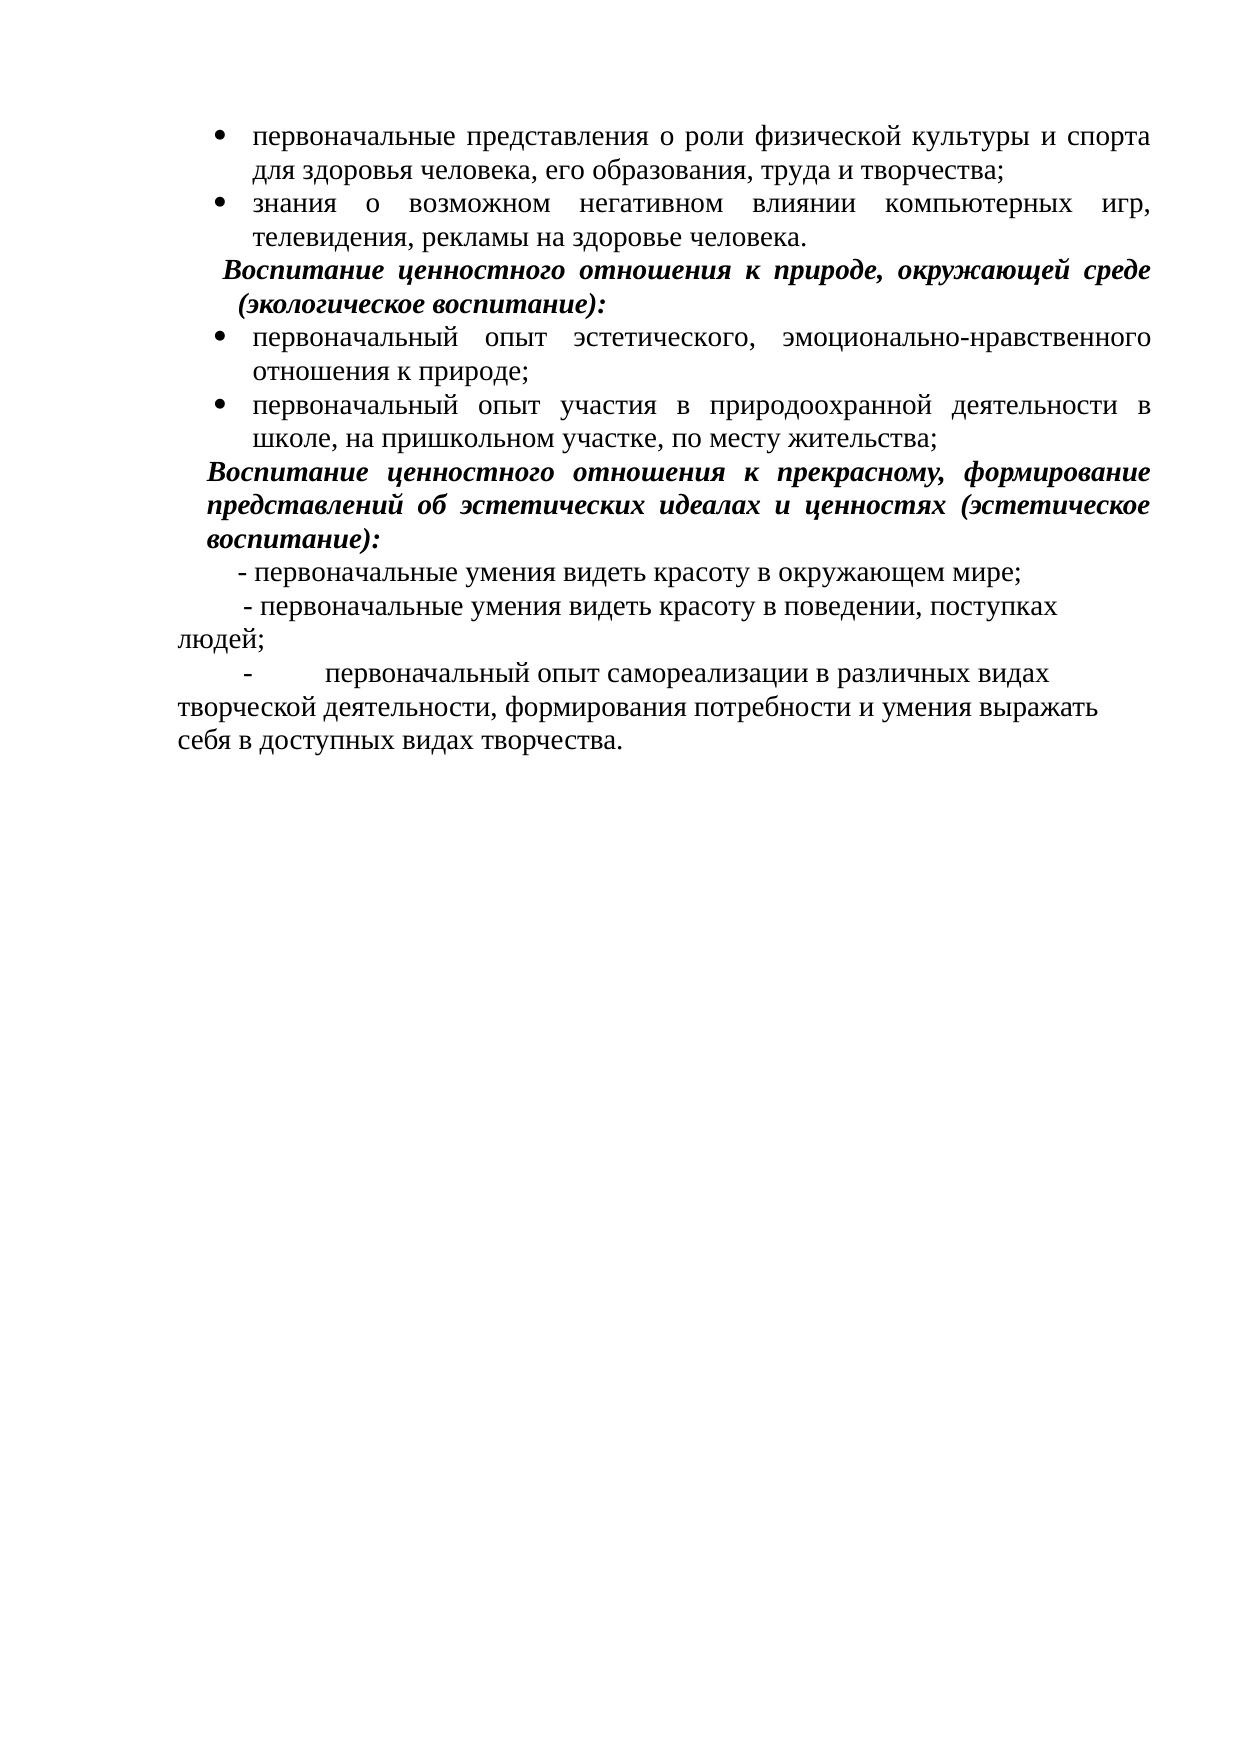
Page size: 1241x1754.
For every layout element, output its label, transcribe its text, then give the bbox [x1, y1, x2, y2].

subtitle Воспитание ценностного отношения к природе, окружающей среде (экологическое воспитание): [177, 252, 1152, 319]
text - первоначальный опыт самореализации в различных видах творческой деятельности, формирования потребности и умения выражать себя в доступных видах творчества. [177, 655, 1152, 756]
list первоначальные представления о роли физической культуры и спорта для здоровья человека, его образования, труда и творчества; [215, 118, 1152, 185]
subtitle Воспитание ценностного отношения к прекрасному, формирование представлений об эстетических идеалах и ценностях (эстетическое воспитание): [171, 454, 1152, 554]
list первоначальный опыт участия в природоохранной деятельности в школе, на пришкольном участке, по месту жительства; [215, 387, 1152, 454]
list - первоначальные умения видеть красоту в окружающем мире; [177, 554, 1152, 588]
list знания о возможном негативном влиянии компьютерных игр, телевидения, рекламы на здоровье человека. [215, 185, 1152, 252]
list первоначальный опыт эстетического, эмоционально-нравственного отношения к природе; [215, 319, 1152, 387]
text - первоначальные умения видеть красоту в поведении, поступках людей; [177, 588, 1152, 655]
